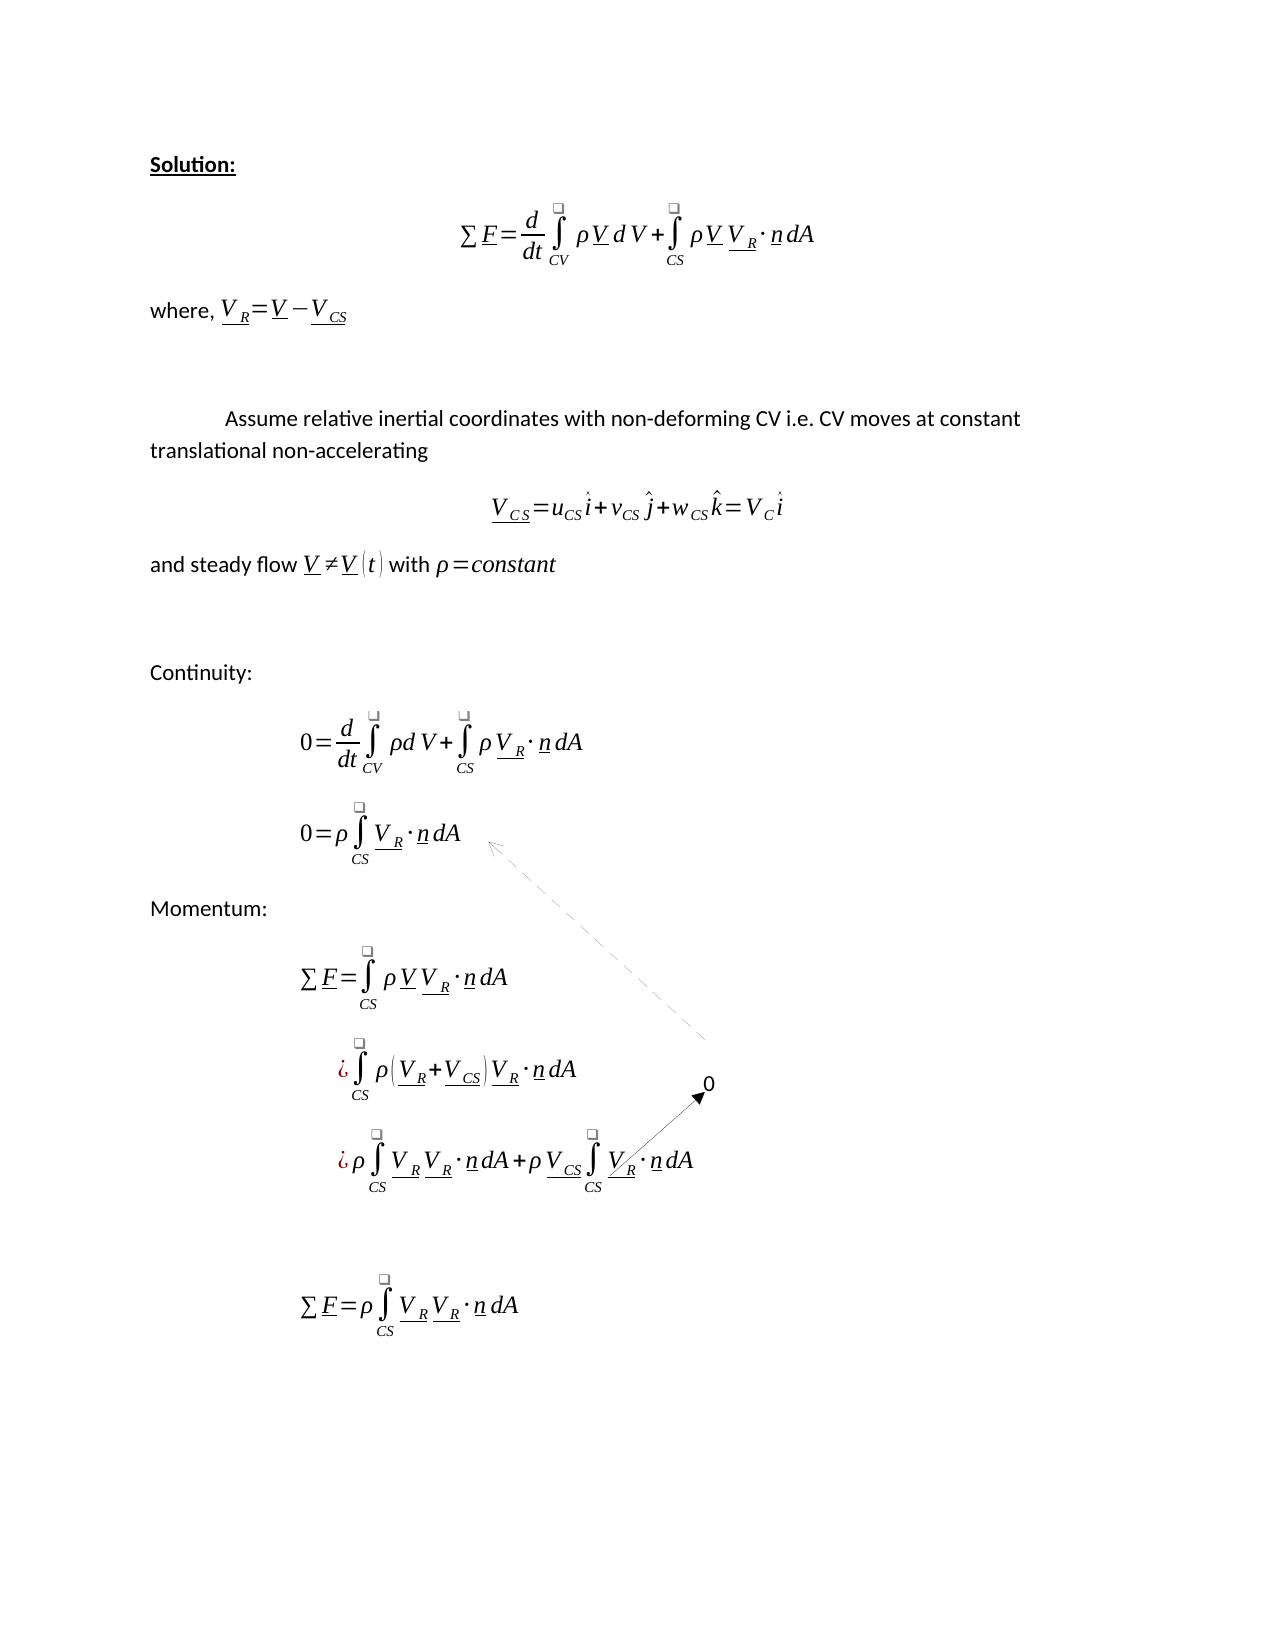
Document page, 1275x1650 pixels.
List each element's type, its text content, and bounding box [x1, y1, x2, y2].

text Assume relative inertial coordinates with non-deforming CV i.e. CV moves at constant translational non-accelerating [150, 404, 1125, 464]
text Continuity: [150, 658, 1125, 686]
text where, [150, 294, 1125, 326]
text Momentum: [150, 894, 1125, 922]
text Solution: [150, 150, 1125, 178]
text and steady flow with [150, 549, 1125, 580]
